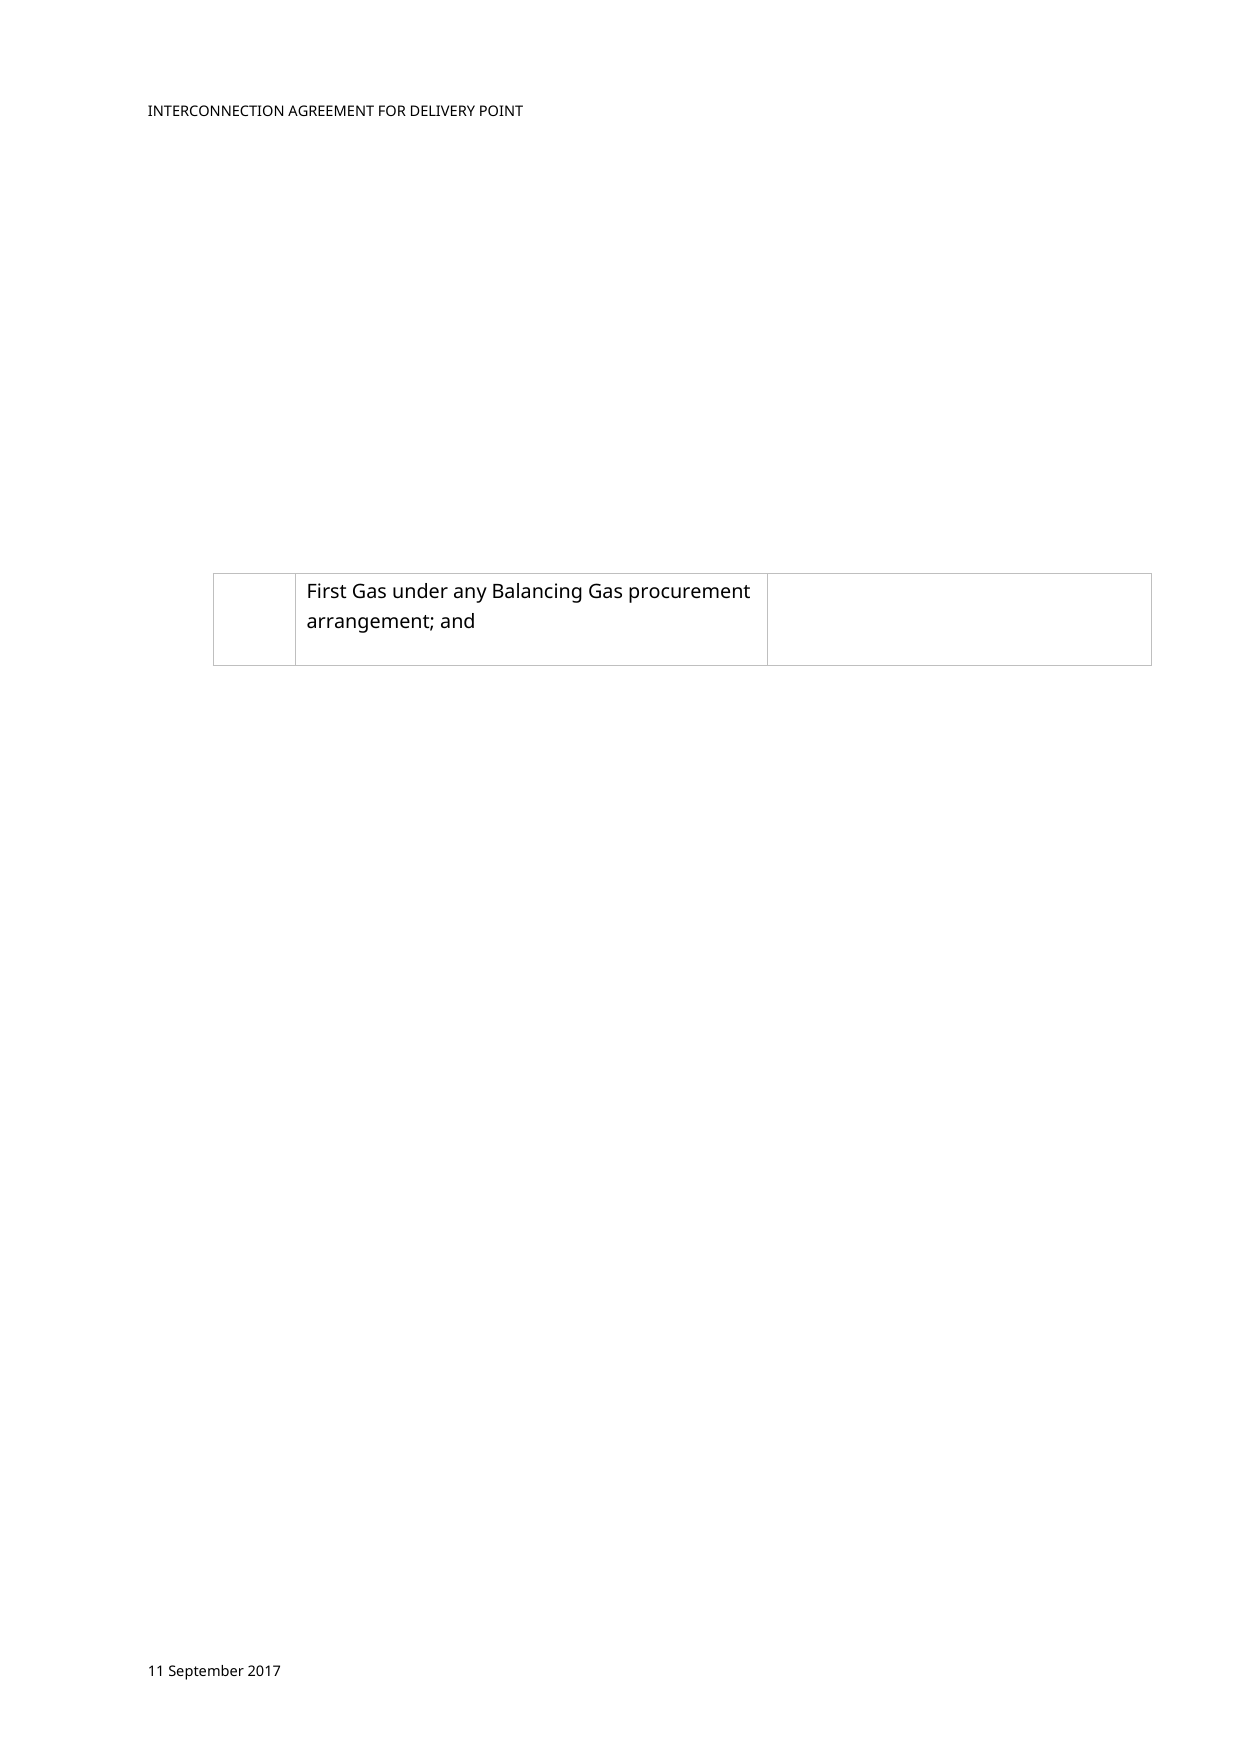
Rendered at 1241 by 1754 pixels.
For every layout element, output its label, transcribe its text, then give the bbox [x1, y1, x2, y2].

table_cell Balancing Gas Sale Price is the weighted average price ($/GJ) paid by First Gas for the quantity of Balancing Gas purchased, which may include a component recover any fixed costs payable by First Gas under any Balancing Gas procurement arrangement; and [296, 574, 767, 664]
table_cell [768, 574, 1151, 664]
table_cell [214, 574, 295, 664]
